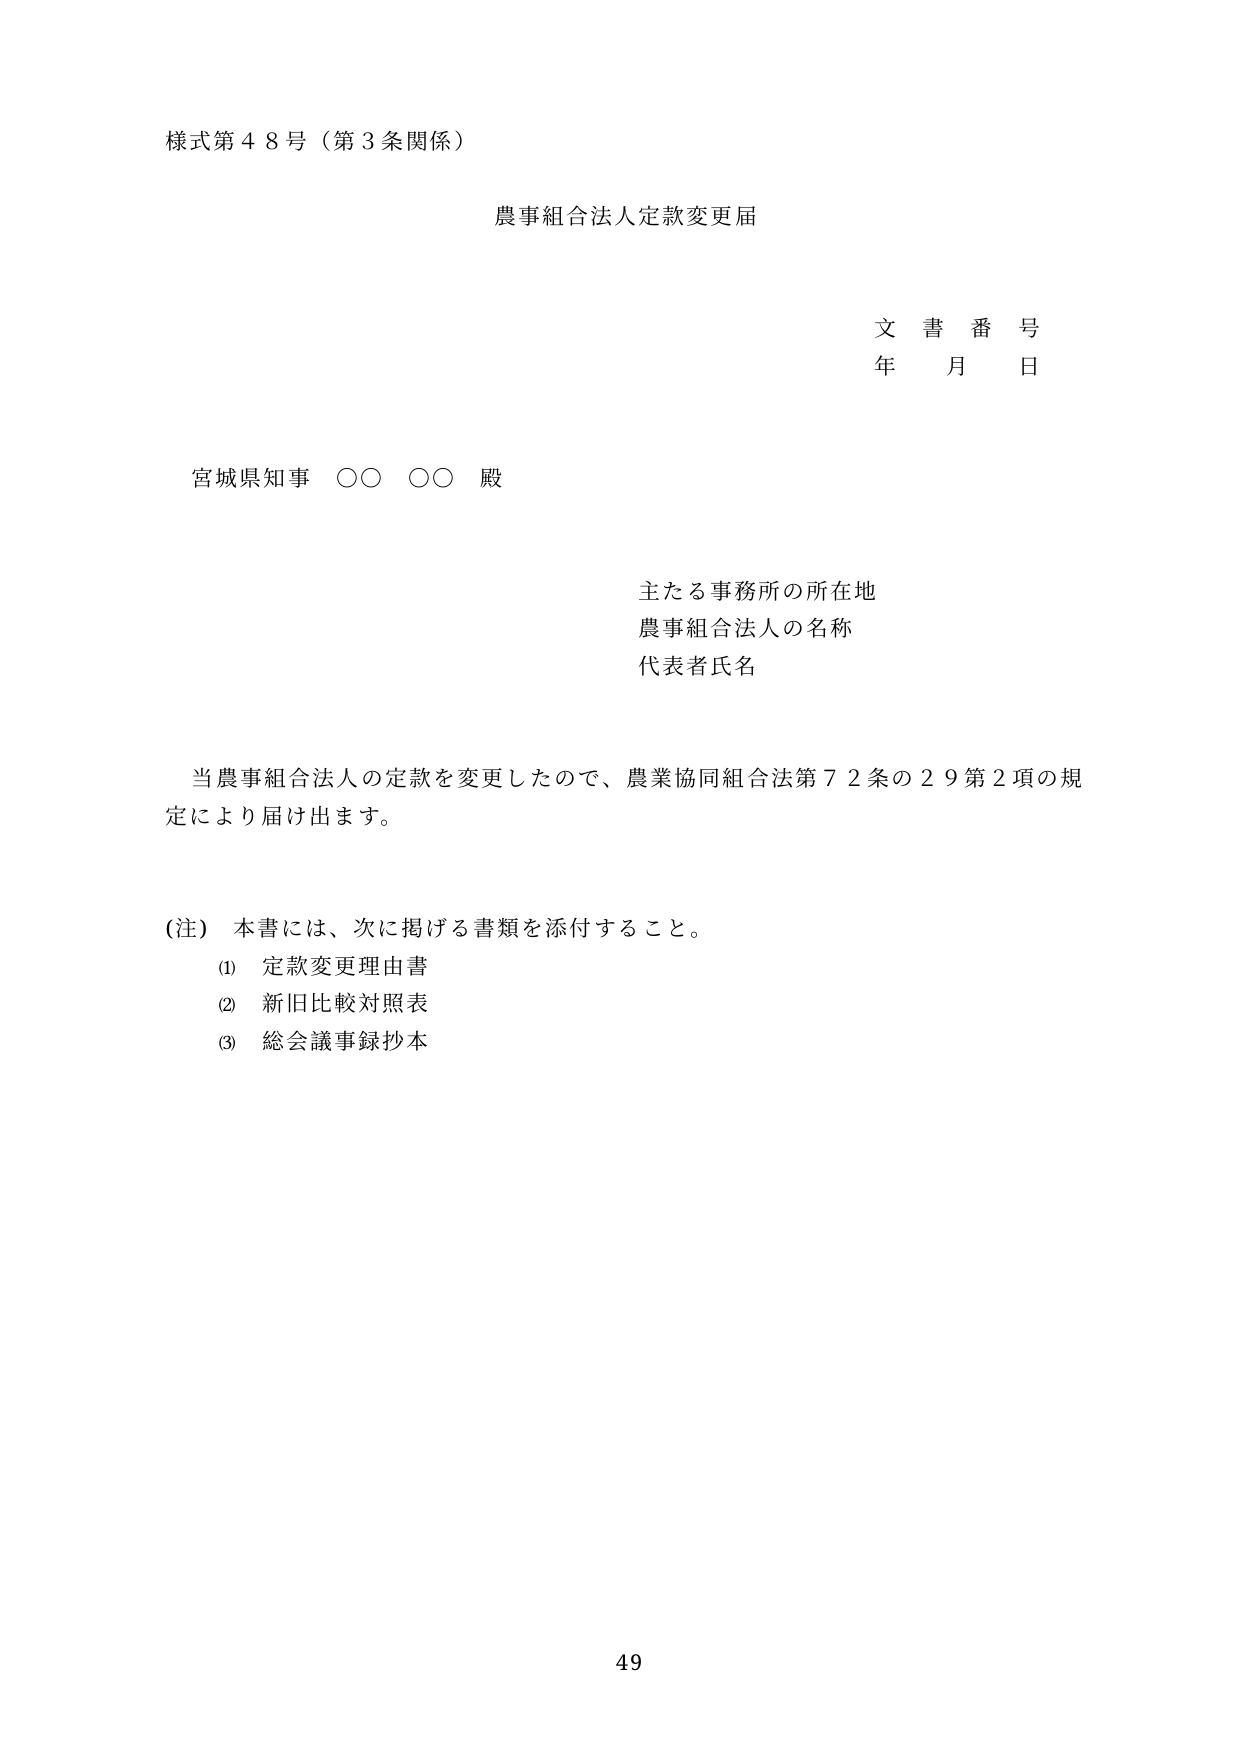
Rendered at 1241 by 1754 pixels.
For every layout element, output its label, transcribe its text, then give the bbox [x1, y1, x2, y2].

text 代表者氏名 [638, 643, 1085, 681]
text 当農事組合法人の定款を変更したので、農業協同組合法第７２条の２９第２項の規定により届け出ます。 [165, 756, 1085, 831]
text 主たる事務所の所在地 [638, 568, 1085, 606]
text (注) 本書には、次に掲げる書類を添付すること。 [165, 906, 1085, 943]
text 農事組合法人定款変更届 [165, 193, 1085, 231]
text ⑵ 新旧比較対照表 [218, 981, 1085, 1018]
text ⑴ 定款変更理由書 [218, 943, 1085, 981]
text 様式第４８号（第３条関係） [165, 118, 1085, 156]
text ⑶ 総会議事録抄本 [218, 1018, 1085, 1056]
text 農事組合法人の名称 [638, 606, 1085, 643]
text 文 書 番 号 [165, 306, 1040, 343]
text 年 月 日 [165, 343, 1040, 381]
text 宮城県知事 〇〇 〇〇 殿 [192, 456, 1085, 493]
